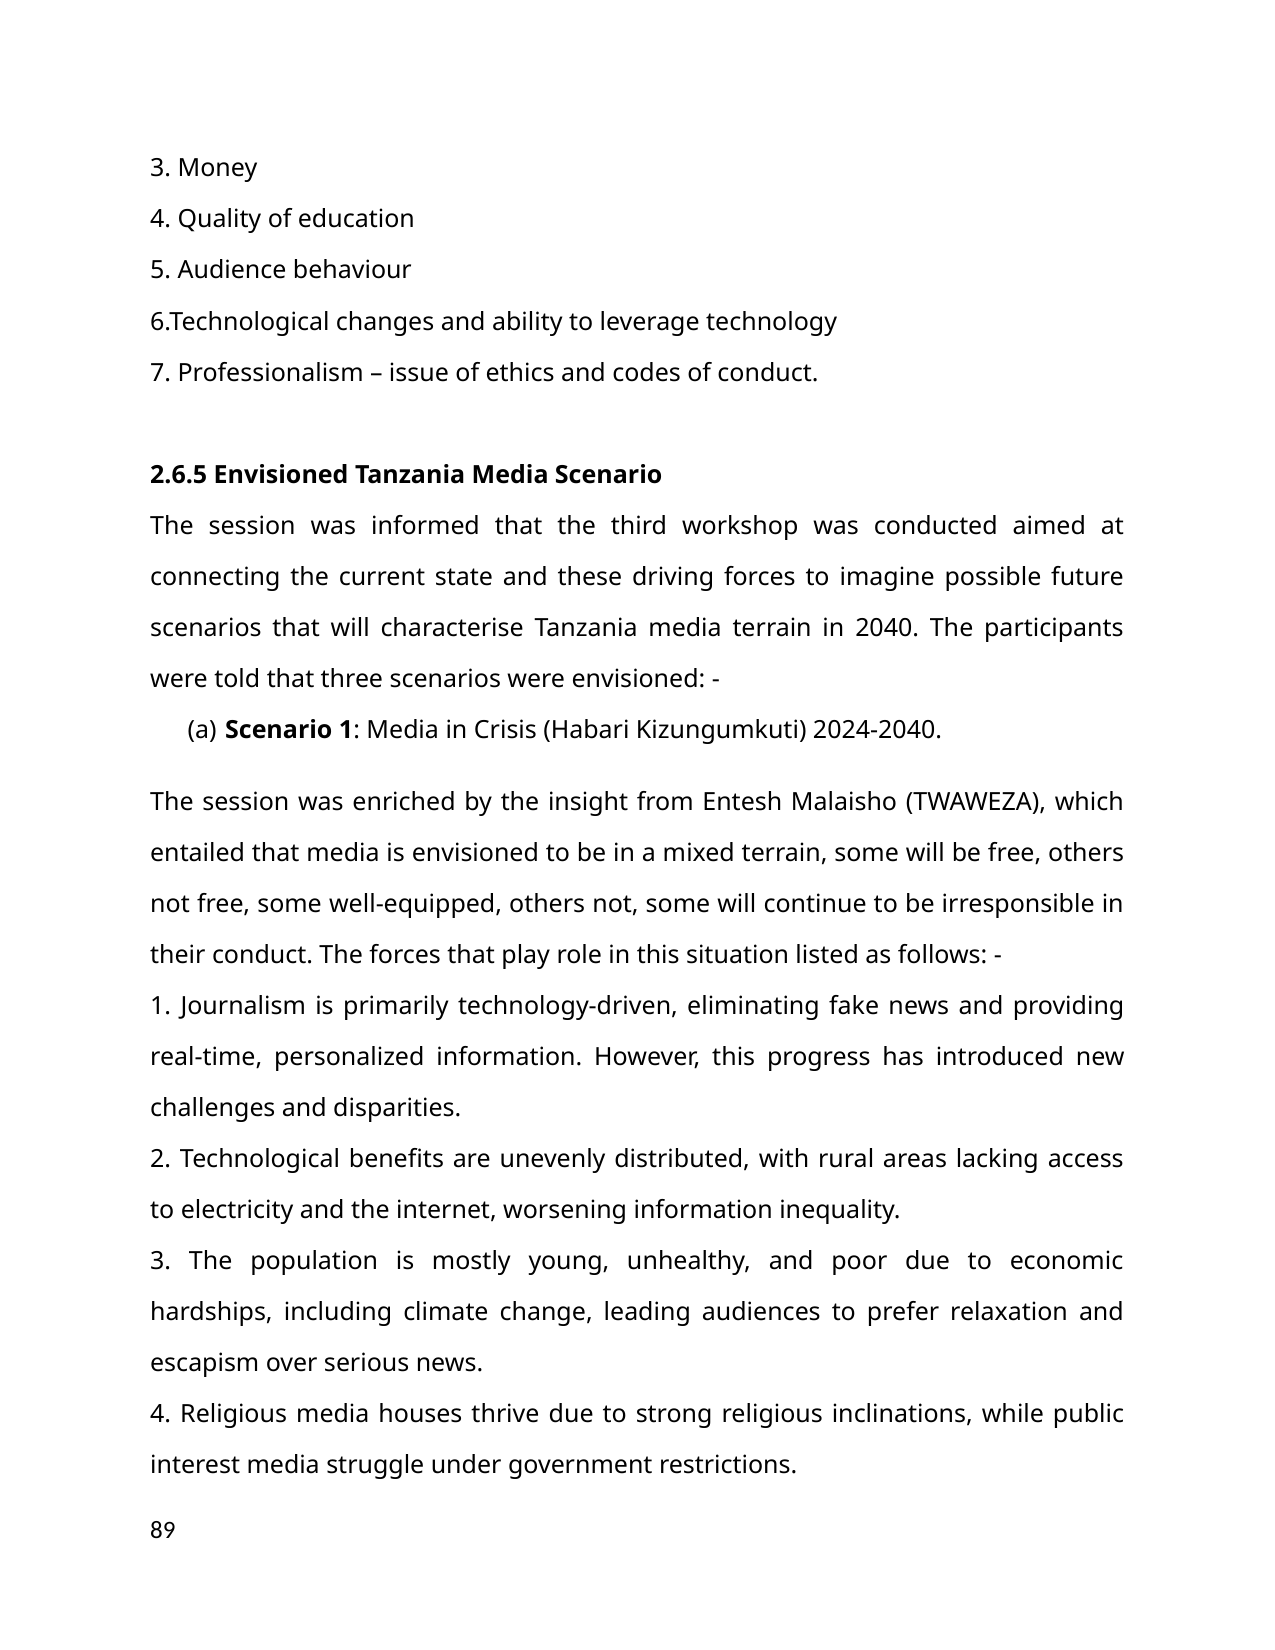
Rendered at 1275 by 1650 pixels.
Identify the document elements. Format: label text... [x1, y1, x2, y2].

list Scenario 1: Media in Crisis (Habari Kizungumkuti) 2024-2040. [187, 711, 1125, 746]
text 1. Journalism is primarily technology-driven, eliminating fake news and providing real-time, personalized information. However, this progress has introduced new challenges and disparities. [150, 987, 1125, 1124]
text 2.6.5 Envisioned Tanzania Media Scenario [150, 456, 1125, 490]
text 3. Money [150, 150, 1125, 184]
text The session was enriched by the insight from Entesh Malaisho (TWAWEZA), which entailed that media is envisioned to be in a mixed terrain, some will be free, others not free, some well-equipped, others not, some will continue to be irresponsible in their conduct. The forces that play role in this situation listed as follows: - [150, 783, 1125, 971]
text 4. Quality of education [150, 201, 1125, 235]
text 2. Technological benefits are unevenly distributed, with rural areas lacking access to electricity and the internet, worsening information inequality. [150, 1141, 1125, 1226]
text 4. Religious media houses thrive due to strong religious inclinations, while public interest media struggle under government restrictions. [150, 1396, 1125, 1481]
text 7. Professionalism – issue of ethics and codes of conduct. [150, 354, 1125, 388]
text 5. Audience behaviour [150, 252, 1125, 286]
text The session was informed that the third workshop was conducted aimed at connecting the current state and these driving forces to imagine possible future scenarios that will characterise Tanzania media terrain in 2040. The participants were told that three scenarios were envisioned: - [150, 507, 1125, 694]
text 3. The population is mostly young, unhealthy, and poor due to economic hardships, including climate change, leading audiences to prefer relaxation and escapism over serious news. [150, 1243, 1125, 1379]
text 6.Technological changes and ability to leverage technology [150, 303, 1125, 337]
